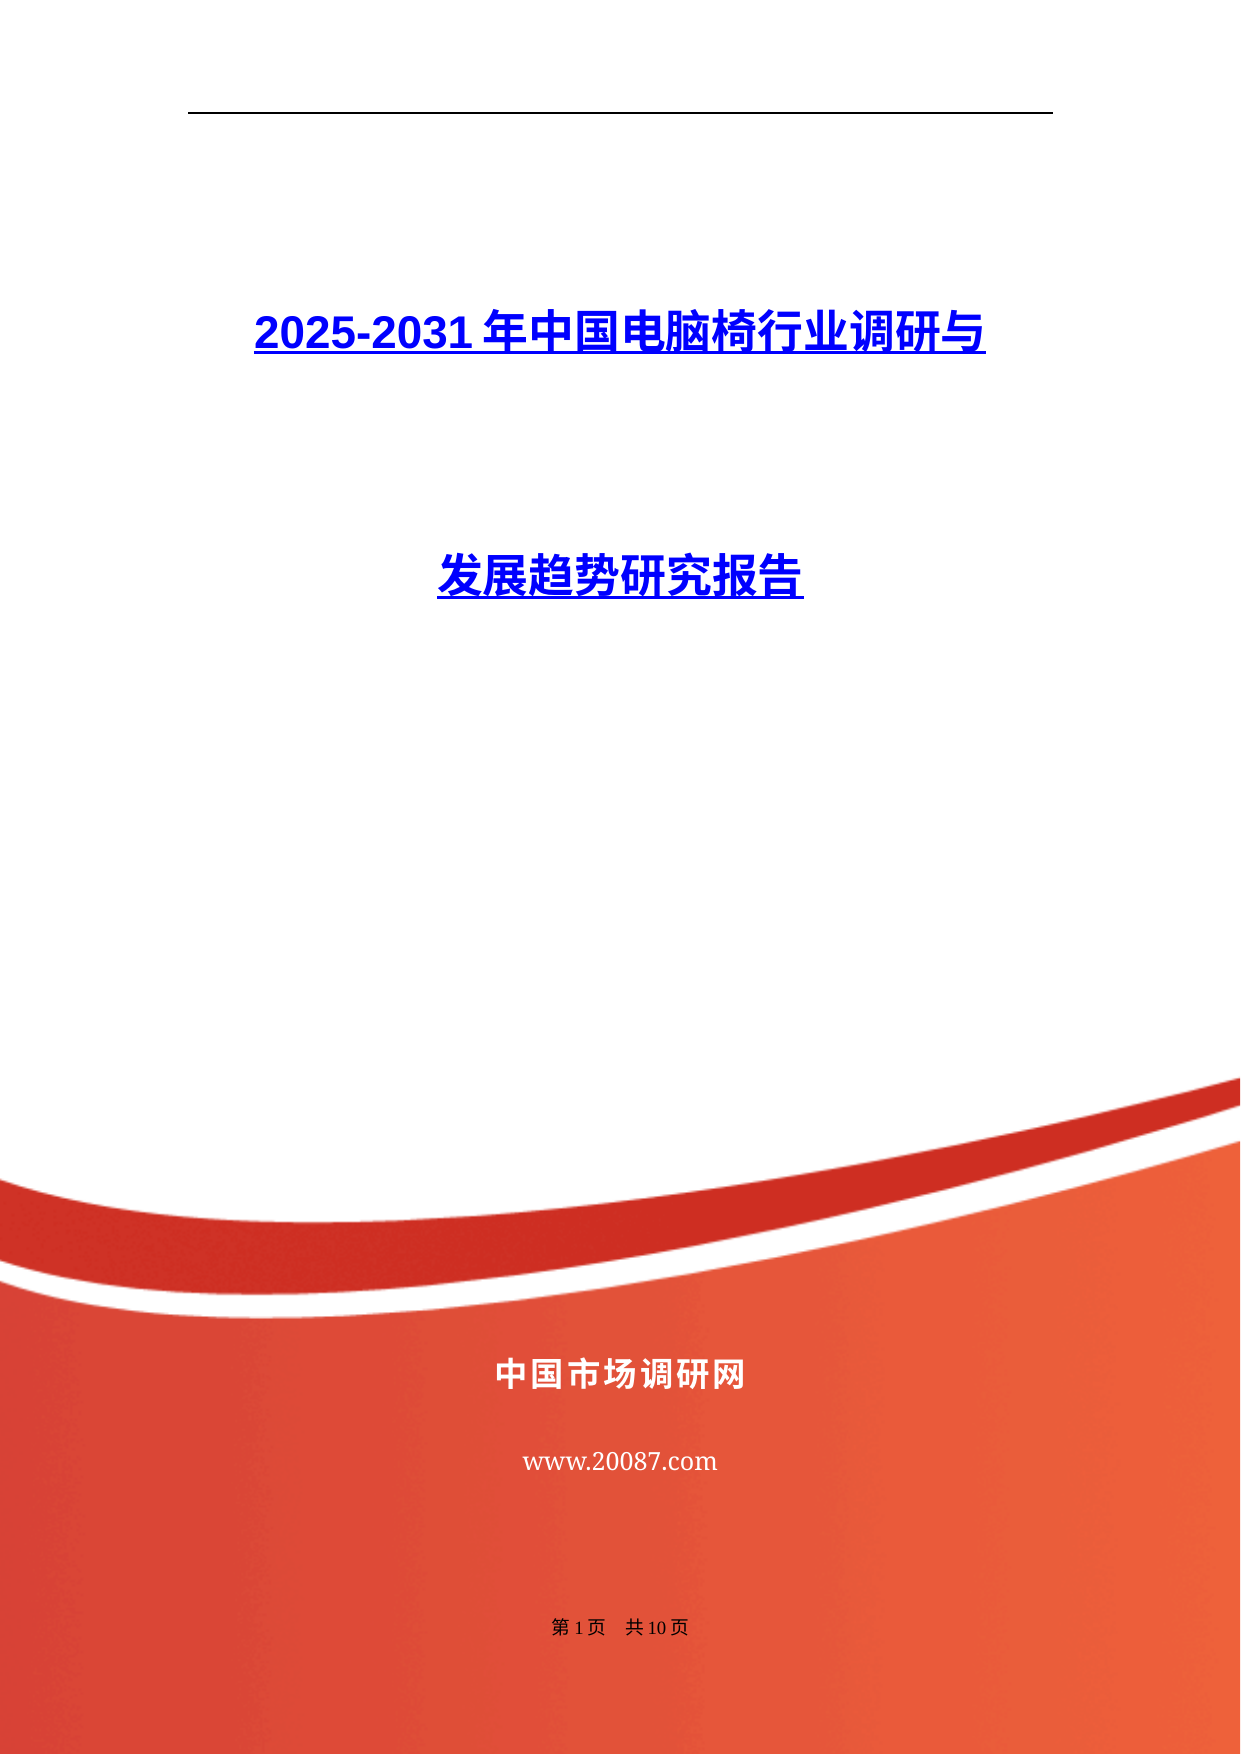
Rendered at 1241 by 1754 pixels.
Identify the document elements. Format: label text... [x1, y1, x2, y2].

picture [0, 1006, 1241, 1754]
subtitle 中国市场调研网 [187, 1339, 1053, 1404]
text www.20087.com [187, 1428, 1053, 1493]
table_header 2025-2031年中国电脑椅行业调研与发展趋势研究报告 [188, 207, 1053, 773]
